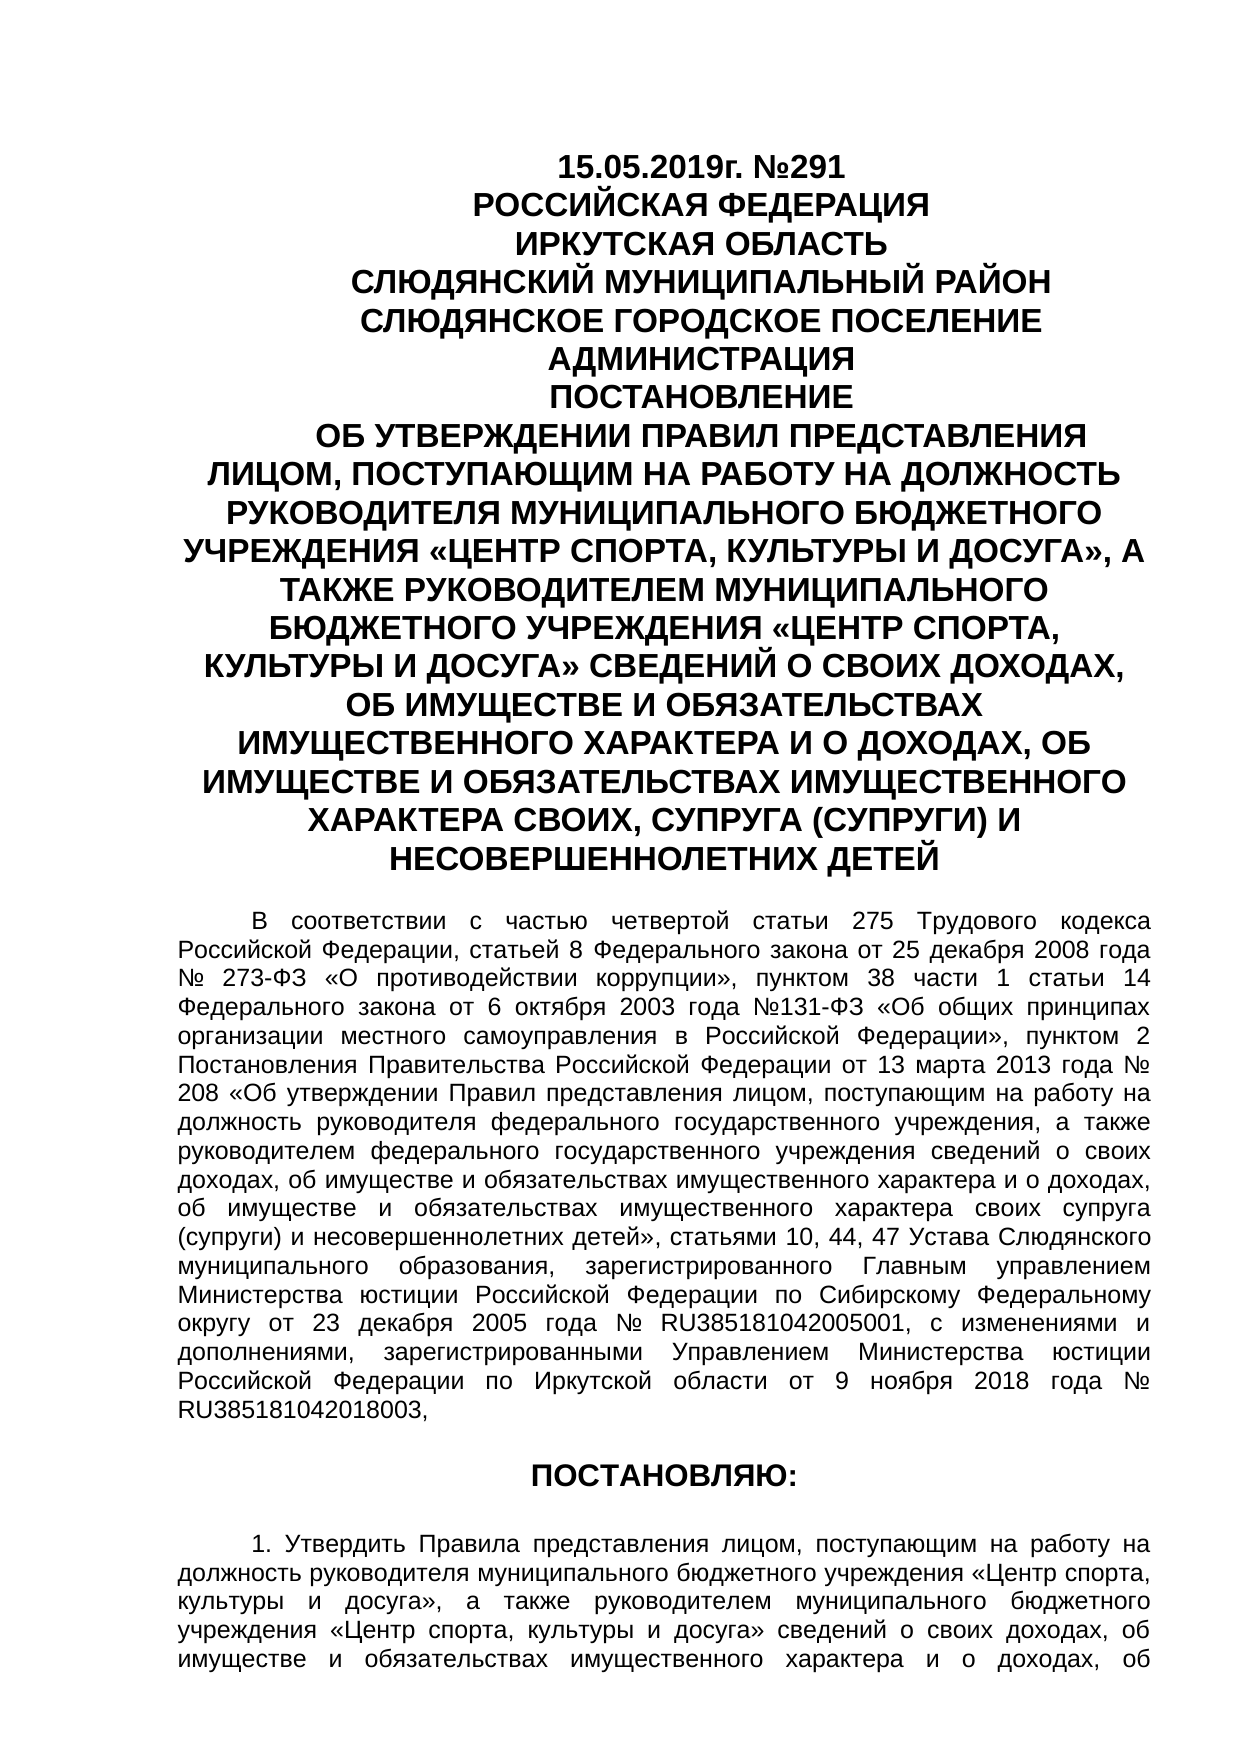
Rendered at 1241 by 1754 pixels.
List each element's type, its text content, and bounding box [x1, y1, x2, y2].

text ПОСТАНОВЛЕНИЕ [177, 377, 1152, 416]
text ПОСТАНОВЛЯЮ: [177, 1457, 1152, 1493]
text ИРКУТСКАЯ ОБЛАСТЬ [177, 224, 1152, 262]
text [177, 1529, 1152, 1673]
text 15.05.2019г. №291 [177, 147, 1152, 185]
text СЛЮДЯНСКИЙ МУНИЦИПАЛЬНЫЙ РАЙОН [177, 262, 1152, 301]
text АДМИНИСТРАЦИЯ [177, 339, 1152, 377]
text ОБ УТВЕРЖДЕНИИ ПРАВИЛ ПРЕДСТАВЛЕНИЯ ЛИЦОМ, ПОСТУПАЮЩИМ НА РАБОТУ НА ДОЛЖНОСТЬ РУКОВОДИТЕЛЯ МУНИЦИПАЛЬНОГО БЮДЖЕТНОГО УЧРЕЖДЕНИЯ «ЦЕНТР СПОРТА, КУЛЬТУРЫ И ДОСУГА», А ТАКЖЕ РУКОВОДИТЕЛЕМ МУНИЦИПАЛЬНОГО БЮДЖЕТНОГО УЧРЕЖДЕНИЯ «ЦЕНТР СПОРТА, КУЛЬТУРЫ И ДОСУГА» СВЕДЕНИЙ О СВОИХ ДОХОДАХ, ОБ ИМУЩЕСТВЕ И ОБЯЗАТЕЛЬСТВАХ ИМУЩЕСТВЕННОГО ХАРАКТЕРА И О ДОХОДАХ, ОБ ИМУЩЕСТВЕ И ОБЯЗАТЕЛЬСТВАХ ИМУЩЕСТВЕННОГО ХАРАКТЕРА СВОИХ, СУПРУГА (СУПРУГИ) И НЕСОВЕРШЕННОЛЕТНИХ ДЕТЕЙ [177, 416, 1152, 877]
text РОССИЙСКАЯ ФЕДЕРАЦИЯ [177, 185, 1152, 224]
text В соответствии с частью четвертой статьи 275 Трудового кодекса Российской Федерации, статьей 8 Федерального закона от 25 декабря 2008 года № 273-ФЗ «О противодействии коррупции», пунктом 38 части 1 статьи 14 Федерального закона от 6 октября 2003 года №131-ФЗ «Об общих принципах организации местного самоуправления в Российской Федерации», пунктом 2 Постановления Правительства Российской Федерации от 13 марта 2013 года № 208 «Об утверждении Правил представления лицом, поступающим на работу на должность руководителя федерального государственного учреждения, а также руководителем федерального государственного учреждения сведений о своих доходах, об имуществе и обязательствах имущественного характера и о доходах, об имуществе и обязательствах имущественного характера своих супруга (супруги) и несовершеннолетних детей», статьями 10, 44, 47 Устава Слюдянского муниципального образования, зарегистрированного Главным управлением Министерства юстиции Российской Федерации по Сибирскому Федеральному округу от 23 декабря 2005 года № RU385181042005001, с изменениями и дополнениями, зарегистрированными Управлением Министерства юстиции Российской Федерации по Иркутской области от 9 ноября 2018 года № RU385181042018003, [177, 906, 1152, 1423]
text СЛЮДЯНСКОЕ ГОРОДСКОЕ ПОСЕЛЕНИЕ [177, 301, 1152, 339]
